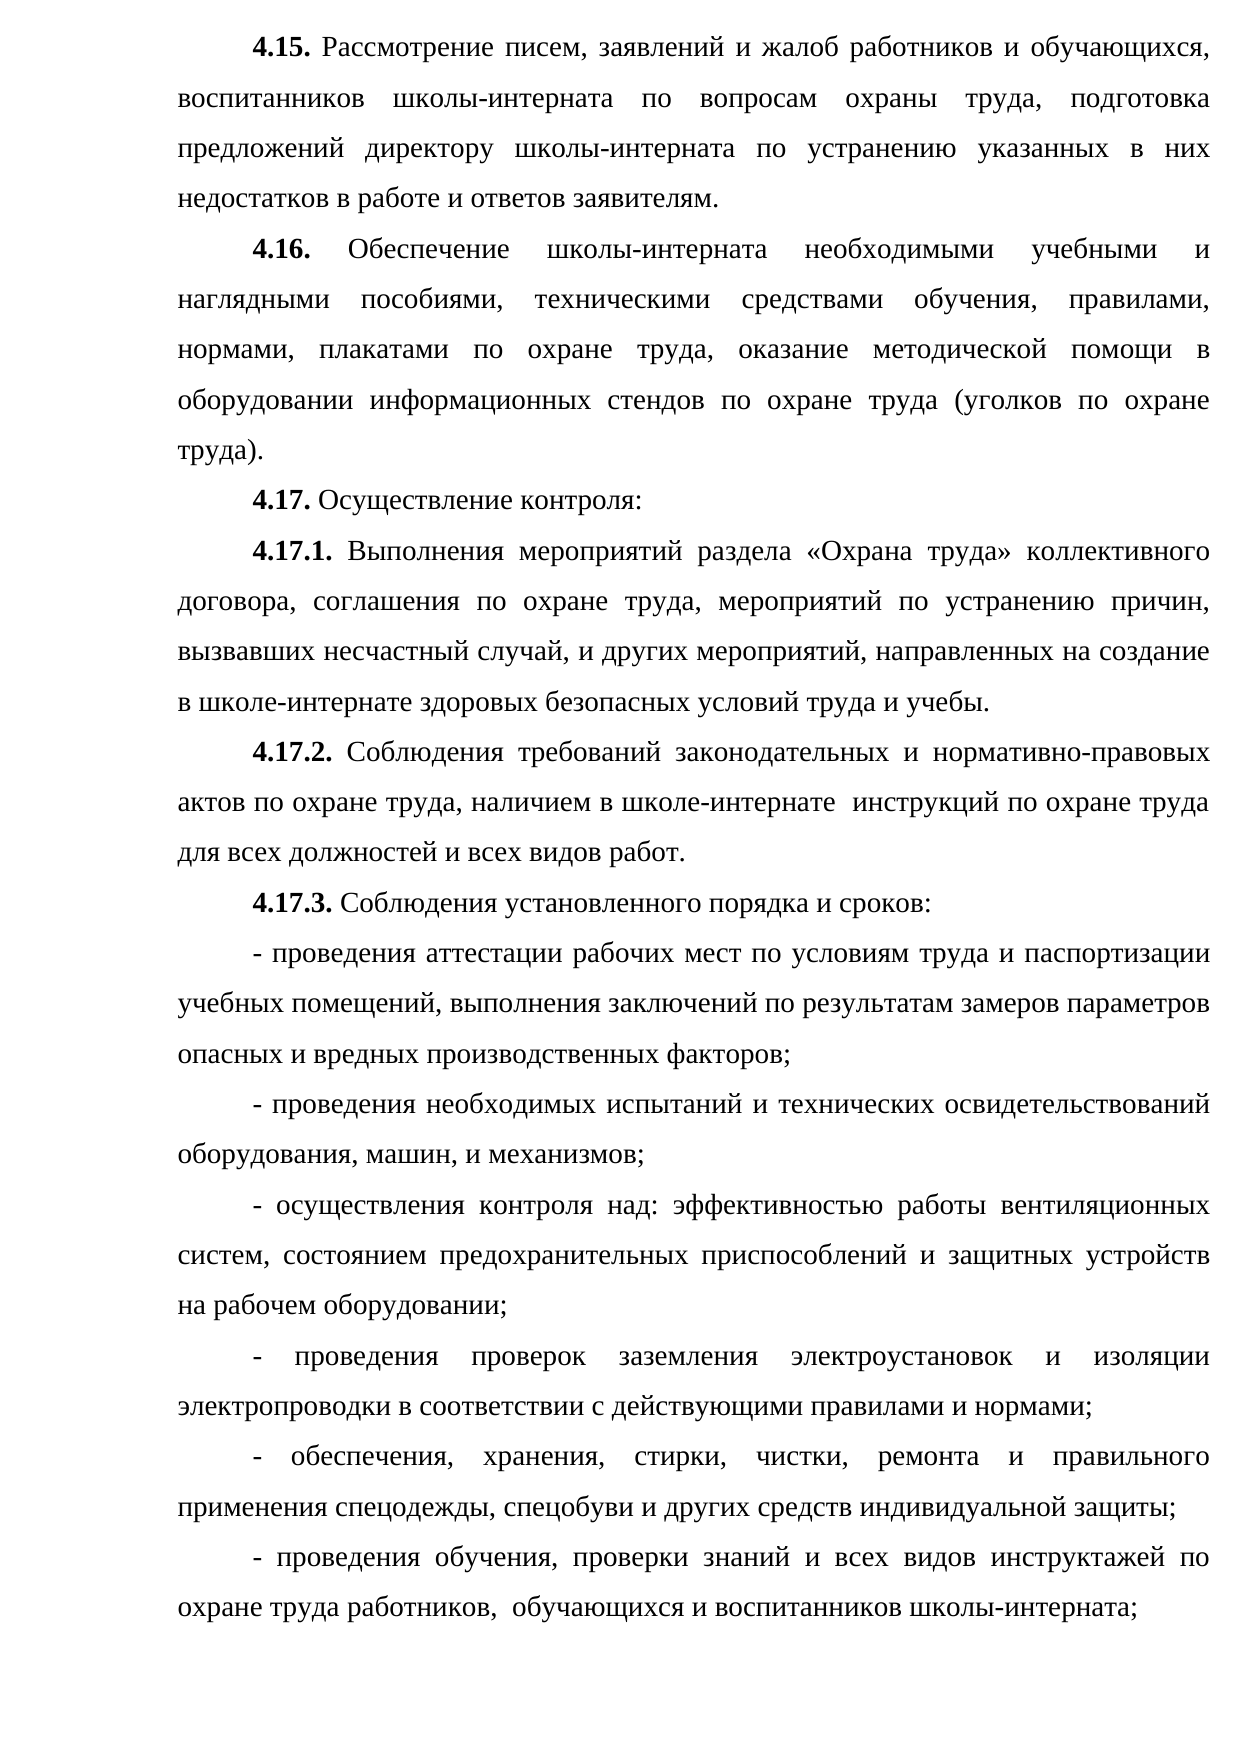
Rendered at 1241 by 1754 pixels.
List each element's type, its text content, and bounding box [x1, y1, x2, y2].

text 4.16. Обеспечение школы-интерната необходимыми учебными и наглядными пособиями, техническими средствами обучения, правилами, нормами, плакатами по охране труда, оказание методической помощи в оборудовании информационных стендов по охране труда (уголков по охране труда). [177, 231, 1211, 466]
text 4.17. Осуществление контроля: [177, 482, 1211, 516]
text 4.17.1. Выполнения мероприятий раздела «Охрана труда» коллективного договора, соглашения по охране труда, мероприятий по устранению причин, вызвавших несчастный случай, и других мероприятий, направленных на создание в школе-интернате здоровых безопасных условий труда и учебы. [177, 533, 1211, 717]
text - проведения аттестации рабочих мест по условиям труда и паспортизации учебных помещений, выполнения заключений по результатам замеров параметров опасных и вредных производственных факторов; [177, 935, 1211, 1069]
text 4.15. Рассмотрение писем, заявлений и жалоб работников и обучающихся, воспитанников школы-интерната по вопросам охраны труда, подготовка предложений директору школы-интерната по устранению указанных в них недостатков в работе и ответов заявителям. [177, 29, 1211, 214]
text - проведения проверок заземления электроустановок и изоляции электропроводки в соответствии с действующими правилами и нормами; [177, 1338, 1211, 1422]
text 4.17.3. Соблюдения установленного порядка и сроков: [177, 885, 1211, 918]
text - проведения обучения, проверки знаний и всех видов инструктажей по охране труда работников, обучающихся и воспитанников школы-интерната; [177, 1539, 1211, 1623]
text - обеспечения, хранения, стирки, чистки, ремонта и правильного применения спецодежды, спецобуви и других средств индивидуальной защиты; [177, 1438, 1211, 1522]
text - осуществления контроля над: эффективностью работы вентиляционных систем, состоянием предохранительных приспособлений и защитных устройств на рабочем оборудовании; [177, 1187, 1211, 1321]
text 4.17.2. Соблюдения требований законодательных и нормативно-правовых актов по охране труда, наличием в школе-интернате инструкций по охране труда для всех должностей и всех видов работ. [177, 734, 1211, 868]
text - проведения необходимых испытаний и технических освидетельствований оборудования, машин, и механизмов; [177, 1086, 1211, 1170]
